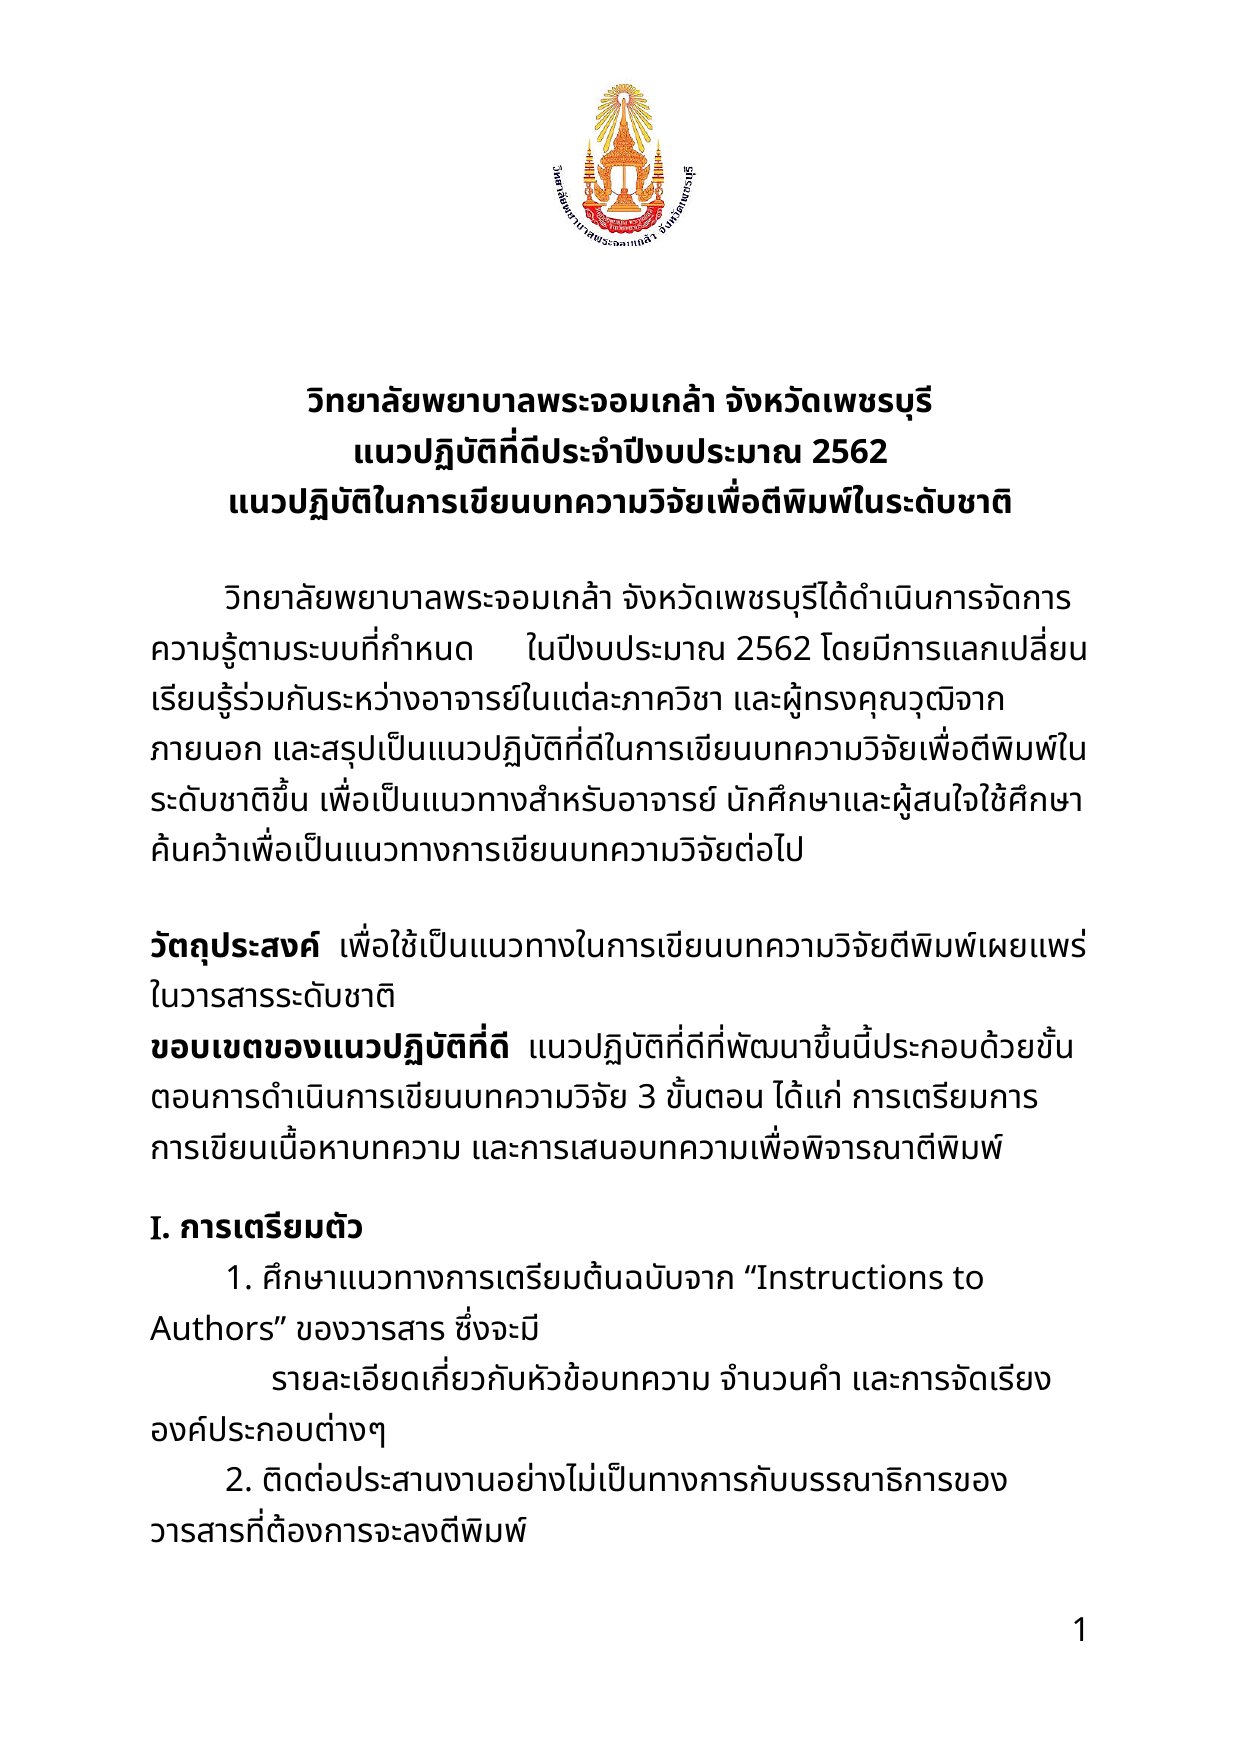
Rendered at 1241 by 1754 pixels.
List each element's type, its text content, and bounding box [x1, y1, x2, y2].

text แนวปฏิบัติในการเขียนบทความวิจัยเพื่อตีพิมพ์ในระดับชาติ [150, 478, 1090, 528]
picture [535, 78, 701, 245]
text วิทยาลัยพยาบาลพระจอมเกล้า จังหวัดเพชรบุรีได้ดำเนินการจัดการความรู้ตามระบบที่กำหนด ในปีงบประมาณ 2562 โดยมีการแลกเปลี่ยนเรียนรู้ร่วมกันระหว่างอาจารย์ในแต่ละภาควิชา และผู้ทรงคุณวุฒิจากภายนอก และสรุปเป็นแนวปฏิบัติที่ดีในการเขียนบทความวิจัยเพื่อตีพิมพ์ในระดับชาติขึ้น เพื่อเป็นแนวทางสำหรับอาจารย์ นักศึกษาและผู้สนใจใช้ศึกษาค้นคว้าเพื่อเป็นแนวทางการเขียนบทความวิจัยต่อไป [150, 574, 1090, 877]
text 1. ศึกษาแนวทางการเตรียมต้นฉบับจาก “Instructions to Authors” ของวารสาร ซึ่งจะมี รายละเอียดเกี่ยวกับหัวข้อบทความ จำนวนคำ และการจัดเรียงองค์ประกอบต่างๆ [150, 1254, 1090, 1456]
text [150, 1456, 1090, 1557]
text แนวปฏิบัติที่ดีประจำปีงบประมาณ 2562 [150, 427, 1090, 478]
text ขอบเขตของแนวปฏิบัติที่ดี แนวปฏิบัติที่ดีที่พัฒนาขึ้นนี้ประกอบด้วยขั้นตอนการดำเนินการเขียนบทความวิจัย 3 ขั้นตอน ได้แก่ การเตรียมการ การเขียนเนื้อหาบทความ และการเสนอบทความเพื่อพิจารณาตีพิมพ์ [150, 1023, 1090, 1174]
text วัตถุประสงค์ เพื่อใช้เป็นแนวทางในการเขียนบทความวิจัยตีพิมพ์เผยแพร่ในวารสารระดับชาติ [150, 922, 1090, 1023]
text . การเตรียมตัว [150, 1203, 1090, 1254]
text วิทยาลัยพยาบาลพระจอมเกล้า จังหวัดเพชรบุรี [150, 377, 1090, 427]
